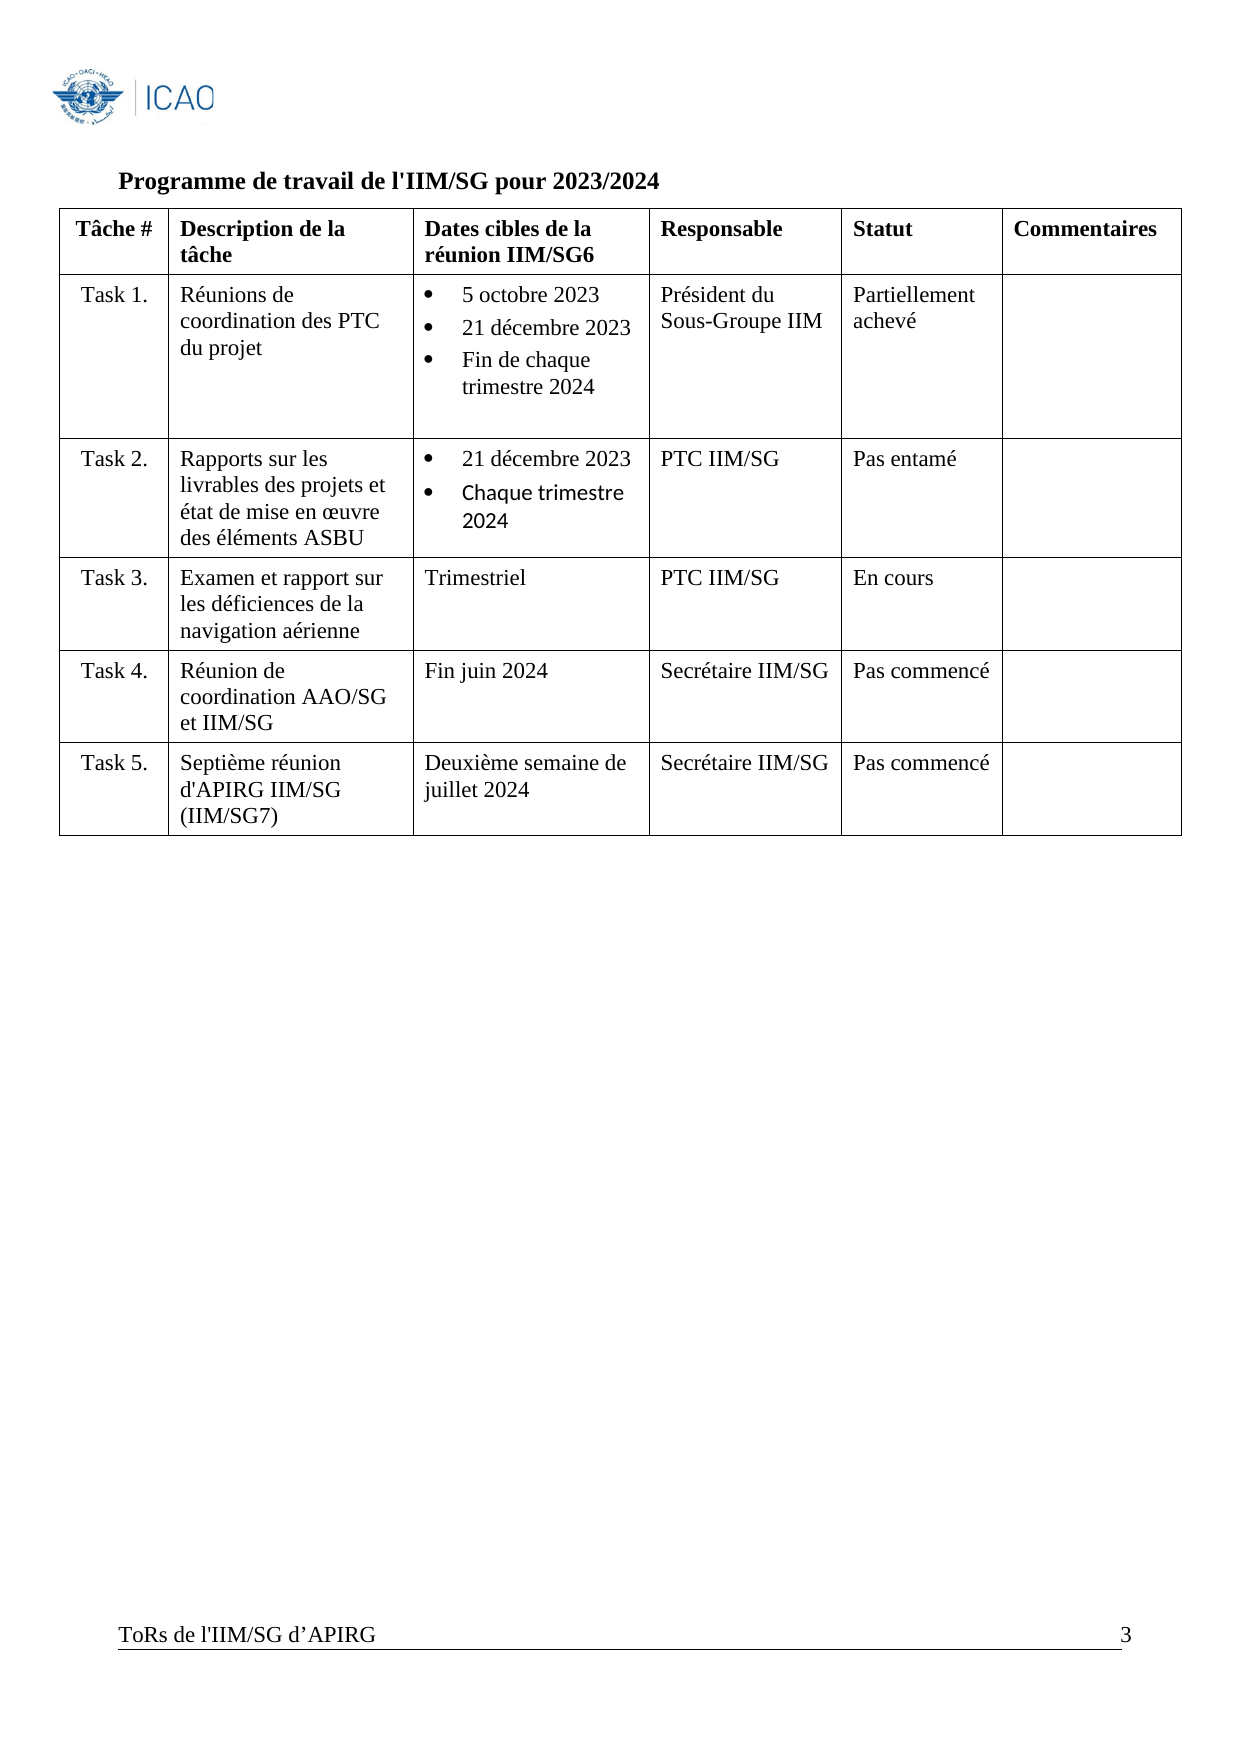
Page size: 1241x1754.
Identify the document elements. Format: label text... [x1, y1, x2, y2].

table_cell [60, 275, 168, 438]
table_cell 21 décembre 2023 Chaque trimestre 2024 [414, 439, 649, 557]
table_cell [1003, 439, 1181, 557]
table_cell Réunions de coordination des PTC du projet [169, 275, 413, 438]
table_header Responsable [650, 209, 841, 274]
table_cell [60, 651, 168, 742]
table_cell Réunion de coordination AAO/SG et IIM/SG [169, 651, 413, 742]
table_header Commentaires [1003, 209, 1181, 274]
table_cell Pas commencé [842, 743, 1002, 835]
table_cell PTC IIM/SG [650, 558, 841, 649]
table_cell Secrétaire IIM/SG [650, 743, 841, 835]
table_cell Rapports sur les livrables des projets et état de mise en œuvre des éléments ASBU [169, 439, 413, 557]
table_cell [60, 743, 168, 835]
table_cell Secrétaire IIM/SG [650, 651, 841, 742]
table_cell PTC IIM/SG [650, 439, 841, 557]
table_cell Trimestriel [414, 558, 649, 649]
table_header Statut [842, 209, 1002, 274]
picture [52, 69, 214, 125]
table_cell [1003, 743, 1181, 835]
table_cell [60, 558, 168, 649]
table_cell Examen et rapport sur les déficiences de la navigation aérienne [169, 558, 413, 649]
table_cell [1003, 558, 1181, 649]
table_cell Président du Sous-Groupe IIM [650, 275, 841, 438]
table_cell Septième réunion d'APIRG IIM/SG (IIM/SG7) [169, 743, 413, 835]
table_cell Fin juin 2024 [414, 651, 649, 742]
table_cell Pas commencé [842, 651, 1002, 742]
table_cell 5 octobre 2023 21 décembre 2023 Fin de chaque trimestre 2024 [414, 275, 649, 438]
table_cell [1003, 275, 1181, 438]
table_header Tâche # [60, 209, 168, 274]
text Programme de travail de l'IIM/SG pour 2023/2024 [118, 166, 1122, 195]
table_cell [1003, 651, 1181, 742]
table_cell Partiellement achevé [842, 275, 1002, 438]
table_cell Deuxième semaine de juillet 2024 [414, 743, 649, 835]
table_cell Pas entamé [842, 439, 1002, 557]
table_cell [60, 439, 168, 557]
table_header Description de la tâche [169, 209, 413, 274]
table_header Dates cibles de la réunion IIM/SG6 [414, 209, 649, 274]
table_cell En cours [842, 558, 1002, 649]
